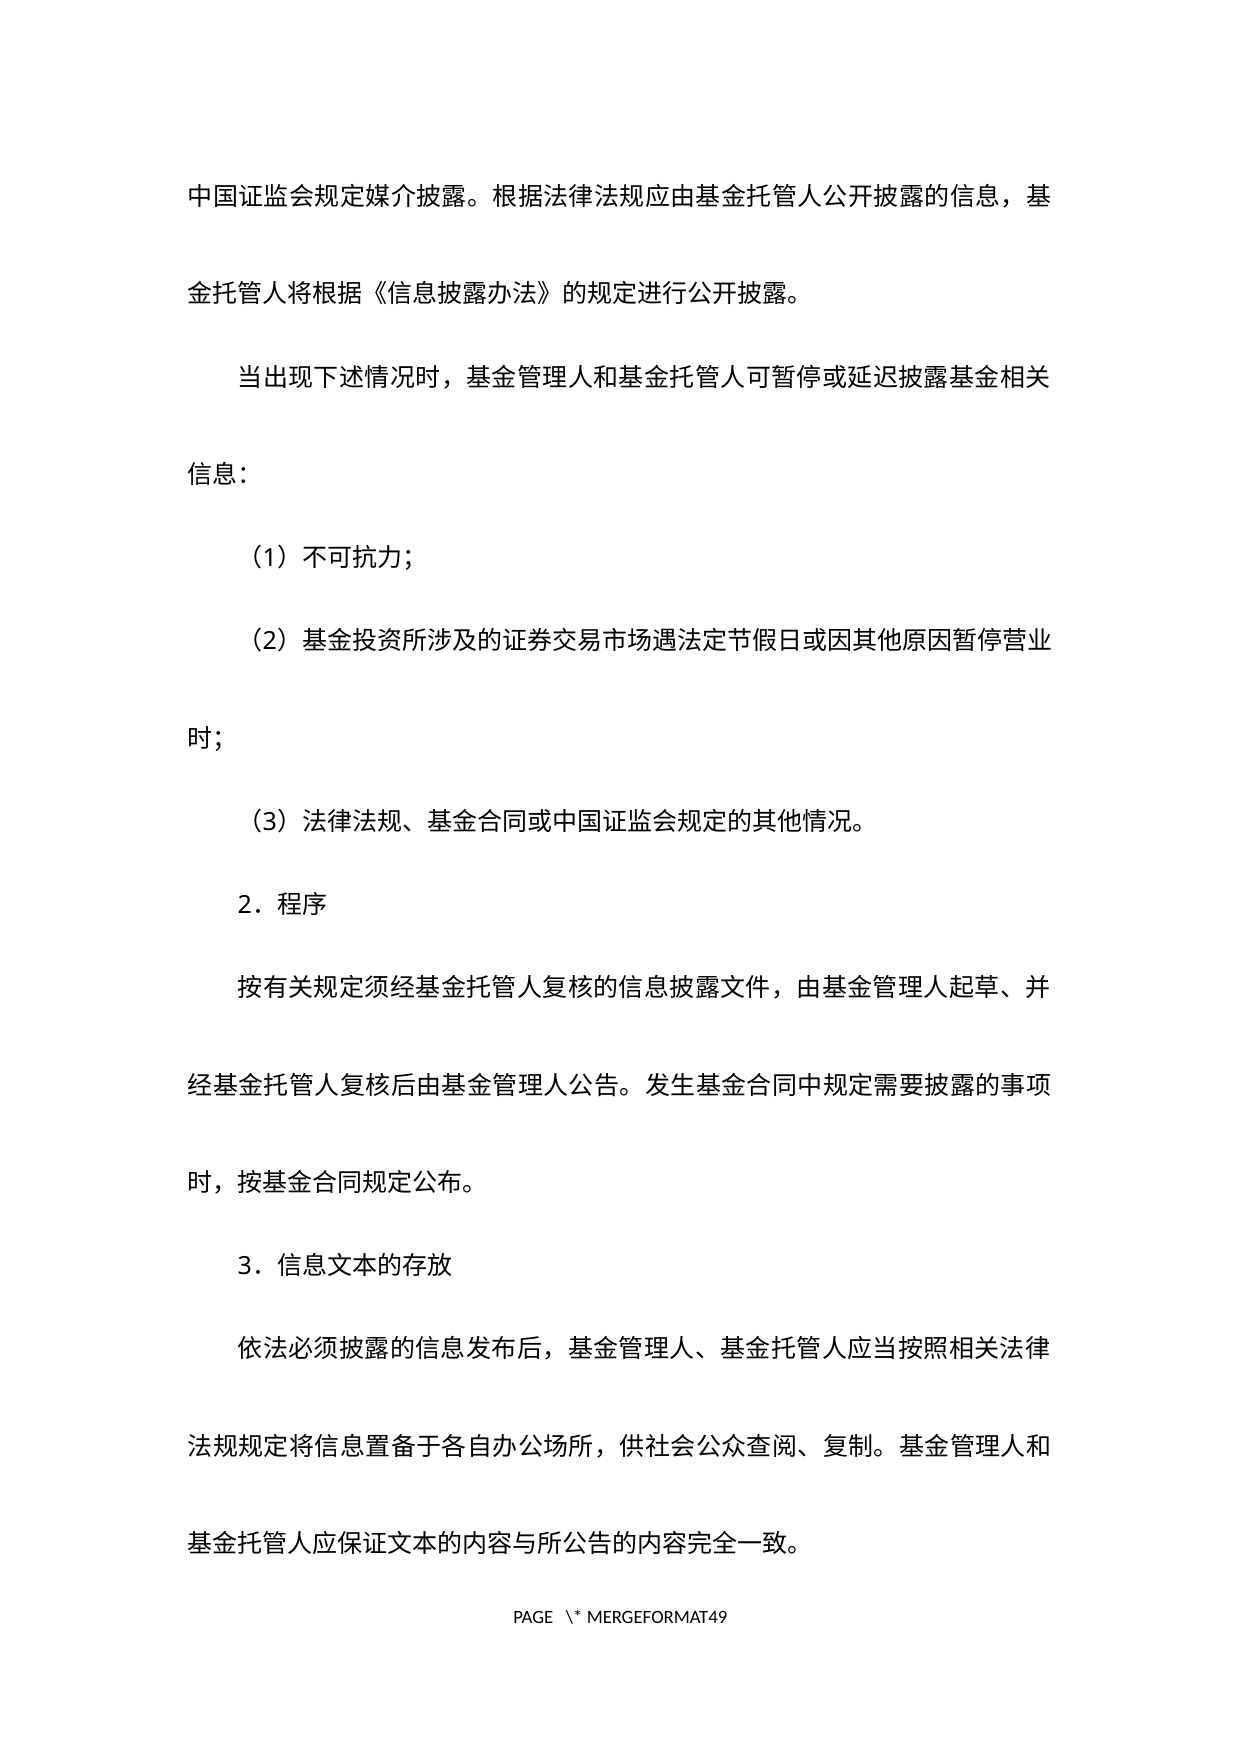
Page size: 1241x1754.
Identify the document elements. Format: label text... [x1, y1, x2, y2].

text 2．程序 [187, 870, 1053, 935]
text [187, 162, 1053, 324]
text 按有关规定须经基金托管人复核的信息披露文件，由基金管理人起草、并经基金托管人复核后由基金管理人公告。发生基金合同中规定需要披露的事项时，按基金合同规定公布。 [187, 953, 1053, 1213]
text 依法必须披露的信息发布后，基金管理人、基金托管人应当按照相关法律法规规定将信息置备于各自办公场所，供社会公众查阅、复制。基金管理人和基金托管人应保证文本的内容与所公告的内容完全一致。 [187, 1314, 1053, 1574]
text 3．信息文本的存放 [187, 1231, 1053, 1296]
text 当出现下述情况时，基金管理人和基金托管人可暂停或延迟披露基金相关信息： [187, 343, 1053, 505]
text （2）基金投资所涉及的证券交易市场遇法定节假日或因其他原因暂停营业时； [187, 606, 1053, 769]
text （1）不可抗力； [187, 523, 1053, 588]
text （3）法律法规、基金合同或中国证监会规定的其他情况。 [187, 787, 1053, 852]
